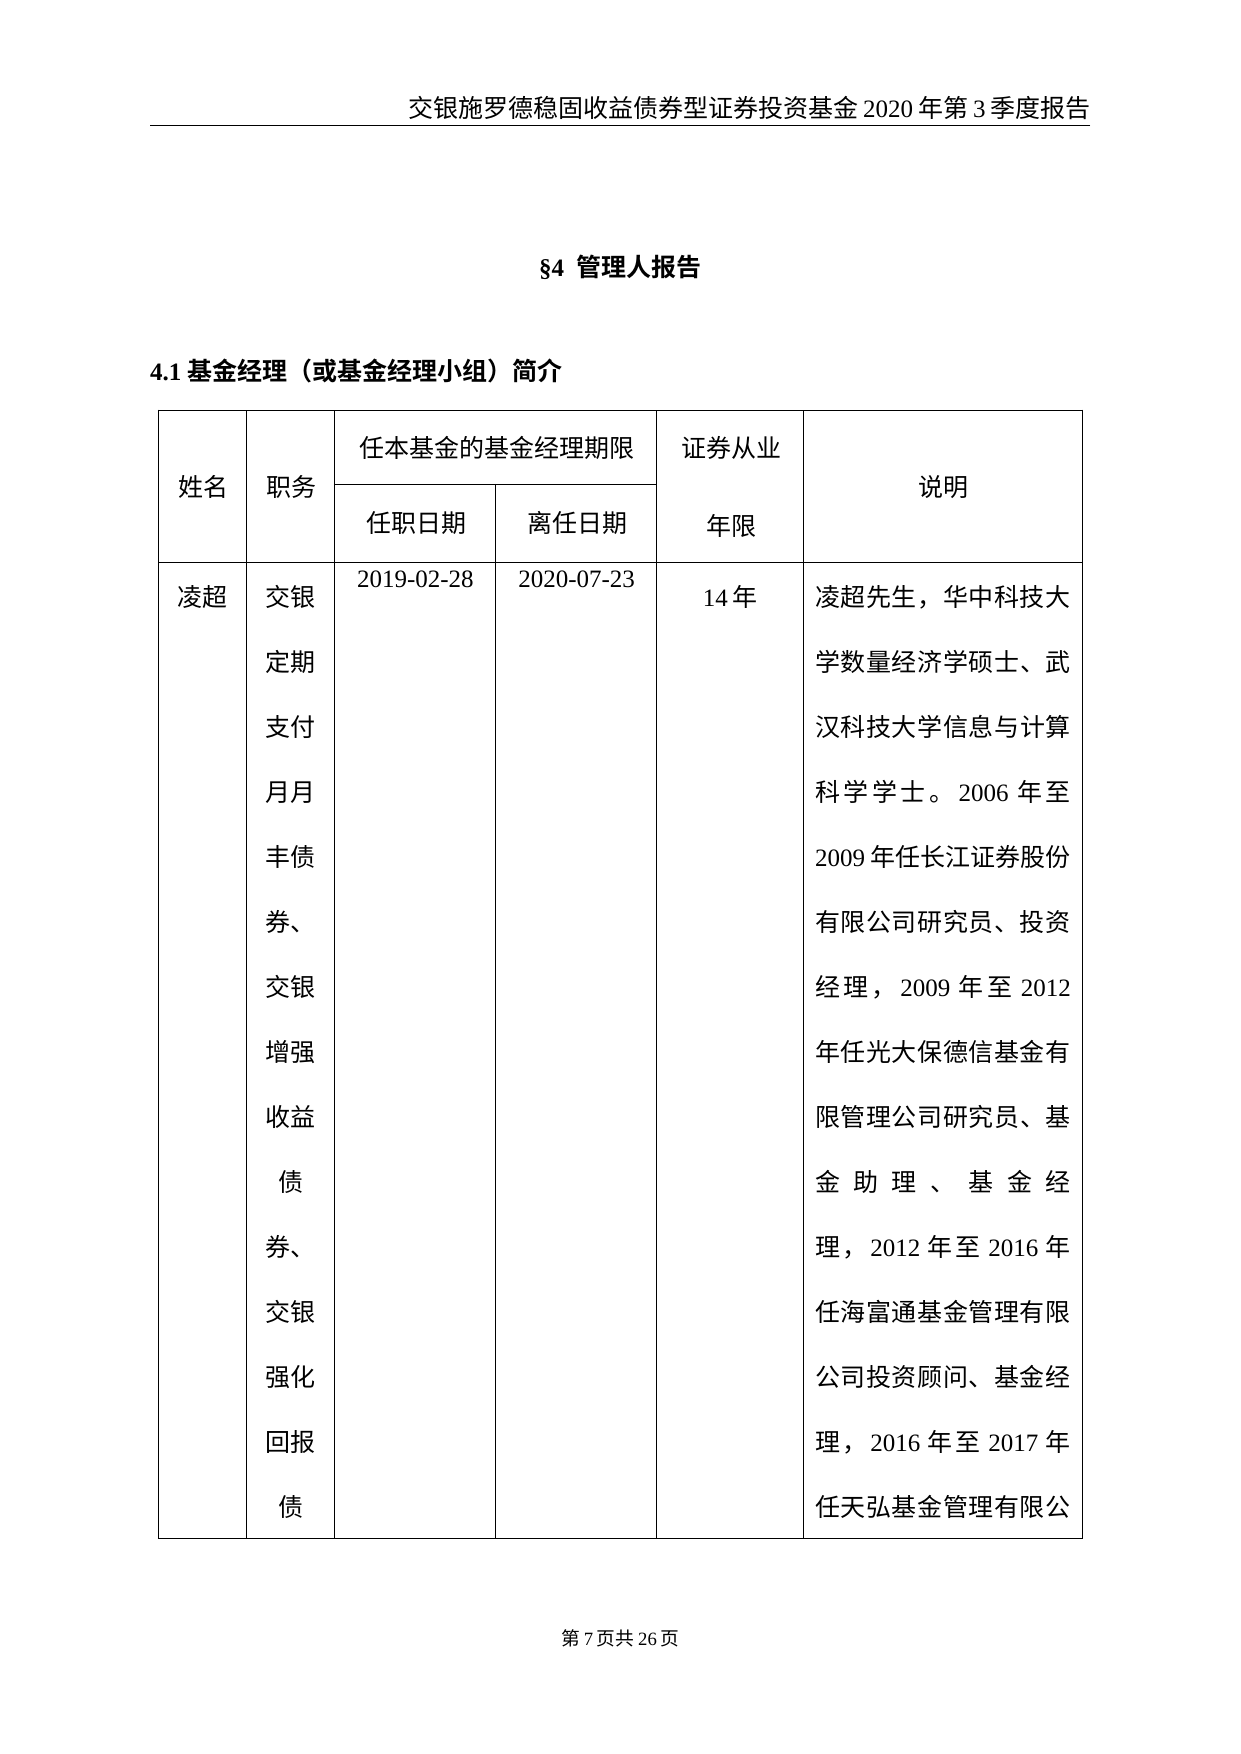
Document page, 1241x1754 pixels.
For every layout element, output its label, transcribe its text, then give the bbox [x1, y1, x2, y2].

table_header 职务 [247, 411, 334, 562]
table_cell 14年 [657, 563, 803, 1538]
text 4.1 基金经理（或基金经理小组）简介 [150, 337, 1090, 402]
table_header 任本基金的基金经理期限 [335, 411, 656, 484]
table_cell 凌超 [159, 563, 246, 1538]
table_cell 2020-07-23 [496, 563, 656, 1538]
table_header 证券从业年限 [657, 411, 803, 562]
table_header 姓名 [159, 411, 246, 562]
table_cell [247, 563, 334, 1538]
subtitle §4 管理人报告 [150, 233, 1090, 298]
table_cell 离任日期 [496, 485, 656, 562]
table_header 说明 [804, 411, 1082, 562]
table_cell 2019-02-28 [335, 563, 495, 1538]
table_cell 任职日期 [335, 485, 495, 562]
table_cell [804, 563, 1082, 1538]
